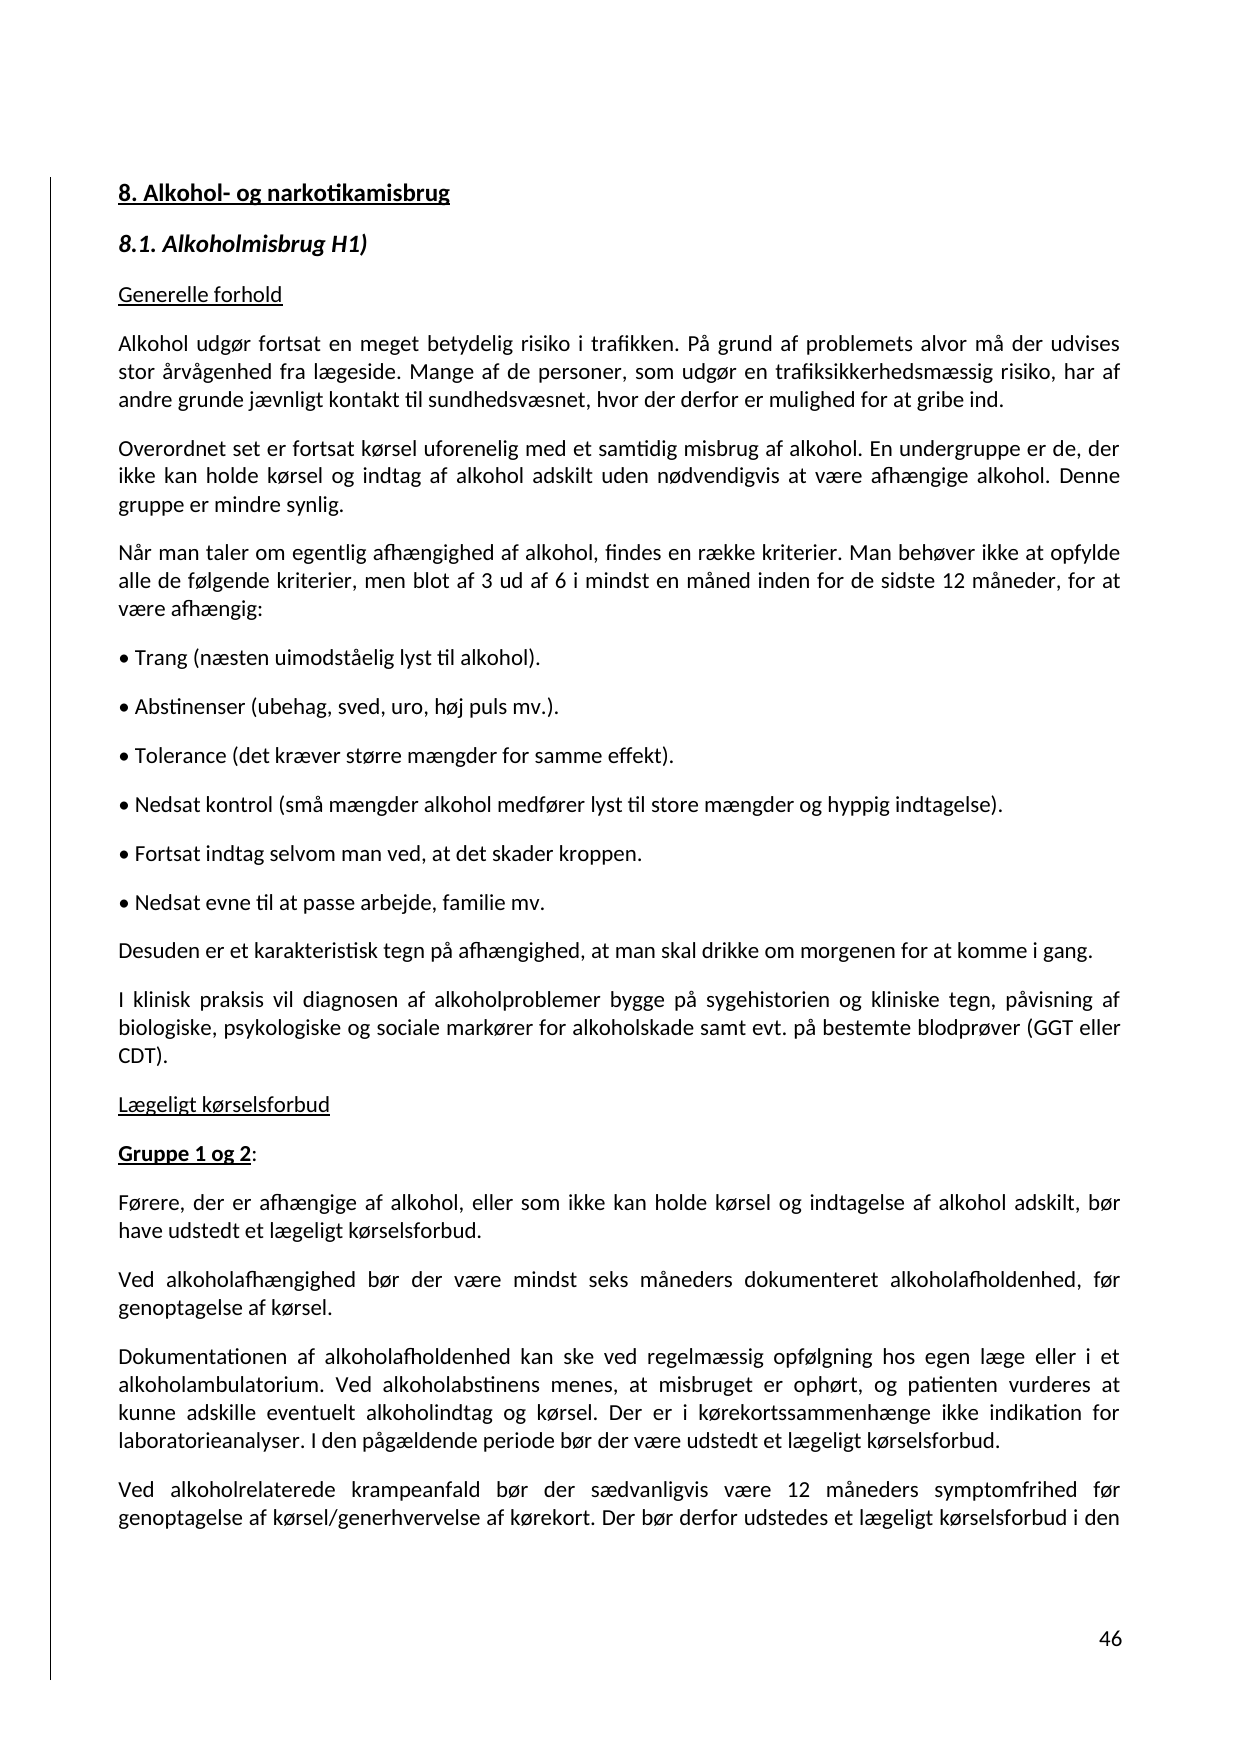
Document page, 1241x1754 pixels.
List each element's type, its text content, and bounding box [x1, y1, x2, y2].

text • Nedsat kontrol (små mængder alkohol medfører lyst til store mængder og hyppig indtagelse). [118, 790, 1122, 818]
text Desuden er et karakteristisk tegn på afhængighed, at man skal drikke om morgenen for at komme i gang. [118, 937, 1122, 964]
text Førere, der er afhængige af alkohol, eller som ikke kan holde kørsel og indtagelse af alkohol adskilt, bør have udstedt et lægeligt kørselsforbud. [118, 1188, 1122, 1244]
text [118, 1475, 1122, 1531]
text I klinisk praksis vil diagnosen af alkoholproblemer bygge på sygehistorien og kliniske tegn, påvisning af biologiske, psykologiske og sociale markører for alkoholskade samt evt. på bestemte blodprøver (GGT eller CDT). [118, 985, 1122, 1069]
text • Abstinenser (ubehag, sved, uro, høj puls mv.). [118, 692, 1122, 720]
text • Trang (næsten uimodståelig lyst til alkohol). [118, 643, 1122, 671]
text Når man taler om egentlig afhængighed af alkohol, findes en række kriterier. Man behøver ikke at opfylde alle de følgende kriterier, men blot af 3 ud af 6 i mindst en måned inden for de sidste 12 måneder, for at være afhængig: [118, 538, 1122, 623]
text Ved alkoholafhængighed bør der være mindst seks måneders dokumenteret alkoholafholdenhed, før genoptagelse af kørsel. [118, 1265, 1122, 1321]
text • Tolerance (det kræver større mængder for samme effekt). [118, 741, 1122, 769]
text • Fortsat indtag selvom man ved, at det skader kroppen. [118, 839, 1122, 867]
text 8. Alkohol- og narkotikamisbrug [118, 177, 1122, 208]
text Lægeligt kørselsforbud [118, 1090, 1122, 1118]
text Gruppe 1 og 2: [118, 1139, 1122, 1167]
text Alkohol udgør fortsat en meget betydelig risiko i trafikken. På grund af problemets alvor må der udvises stor årvågenhed fra lægeside. Mange af de personer, som udgør en trafiksikkerhedsmæssig risiko, har af andre grunde jævnligt kontakt til sundhedsvæsnet, hvor der derfor er mulighed for at gribe ind. [118, 329, 1122, 413]
text • Nedsat evne til at passe arbejde, familie mv. [118, 888, 1122, 916]
text Generelle forhold [118, 280, 1122, 308]
text Overordnet set er fortsat kørsel uforenelig med et samtidig misbrug af alkohol. En undergruppe er de, der ikke kan holde kørsel og indtag af alkohol adskilt uden nødvendigvis at være afhængige alkohol. Denne gruppe er mindre synlig. [118, 434, 1122, 518]
text Dokumentationen af alkoholafholdenhed kan ske ved regelmæssig opfølgning hos egen læge eller i et alkoholambulatorium. Ved alkoholabstinens menes, at misbruget er ophørt, og patienten vurderes at kunne adskille eventuelt alkoholindtag og kørsel. Der er i kørekortssammenhænge ikke indikation for laboratorieanalyser. I den pågældende periode bør der være udstedt et lægeligt kørselsforbud. [118, 1342, 1122, 1454]
text 8.1. Alkoholmisbrug H1) [118, 228, 1122, 259]
